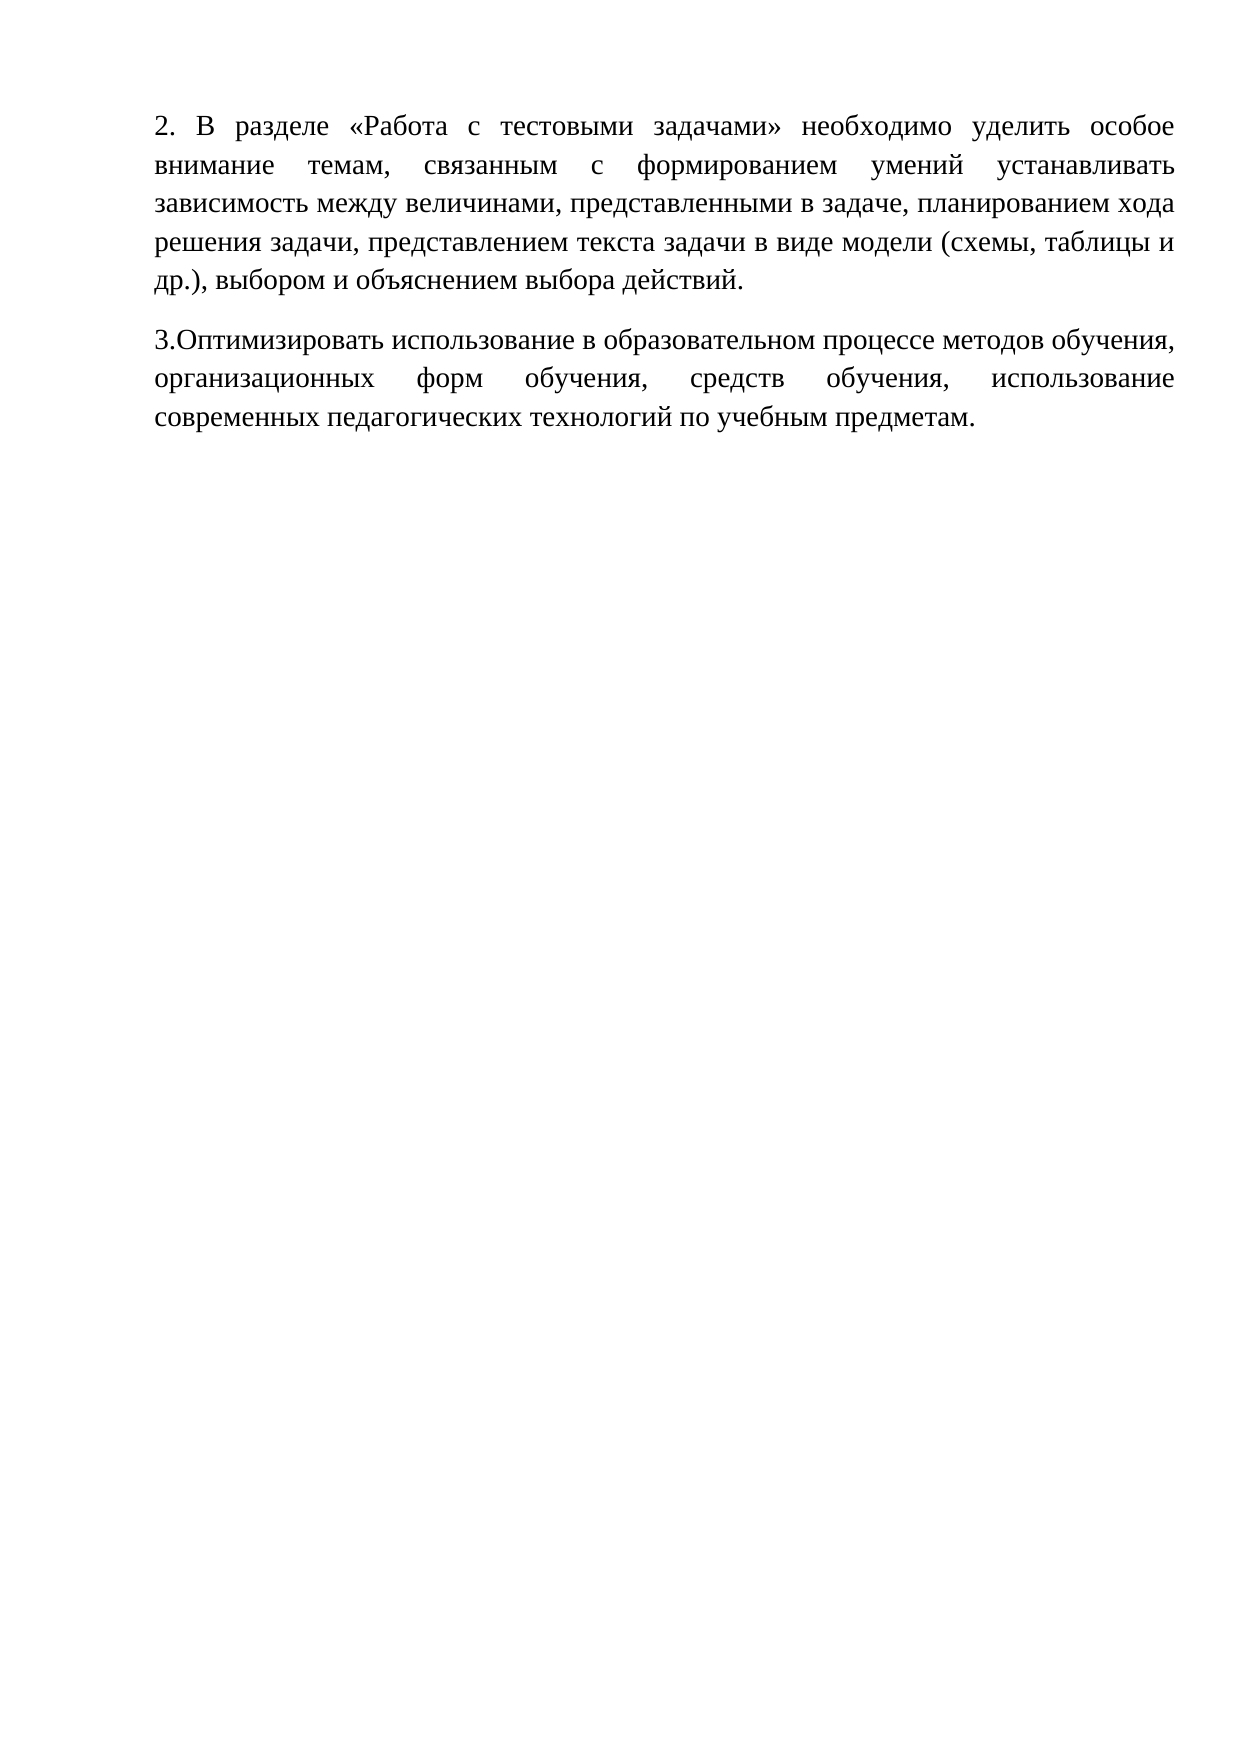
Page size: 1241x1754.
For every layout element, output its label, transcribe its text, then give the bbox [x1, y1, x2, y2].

text 2. В разделе «Работа с тестовыми задачами» необходимо уделить особое внимание темам, связанным с формированием умений устанавливать зависимость между величинами, представленными в задаче, планированием хода решения задачи, представлением текста задачи в виде модели (схемы, таблицы и др.), выбором и объяснением выбора действий. [154, 108, 1176, 296]
text 3.Оптимизировать использование в образовательном процессе методов обучения, организационных форм обучения, средств обучения, использование современных педагогических технологий по учебным предметам. [154, 322, 1176, 432]
